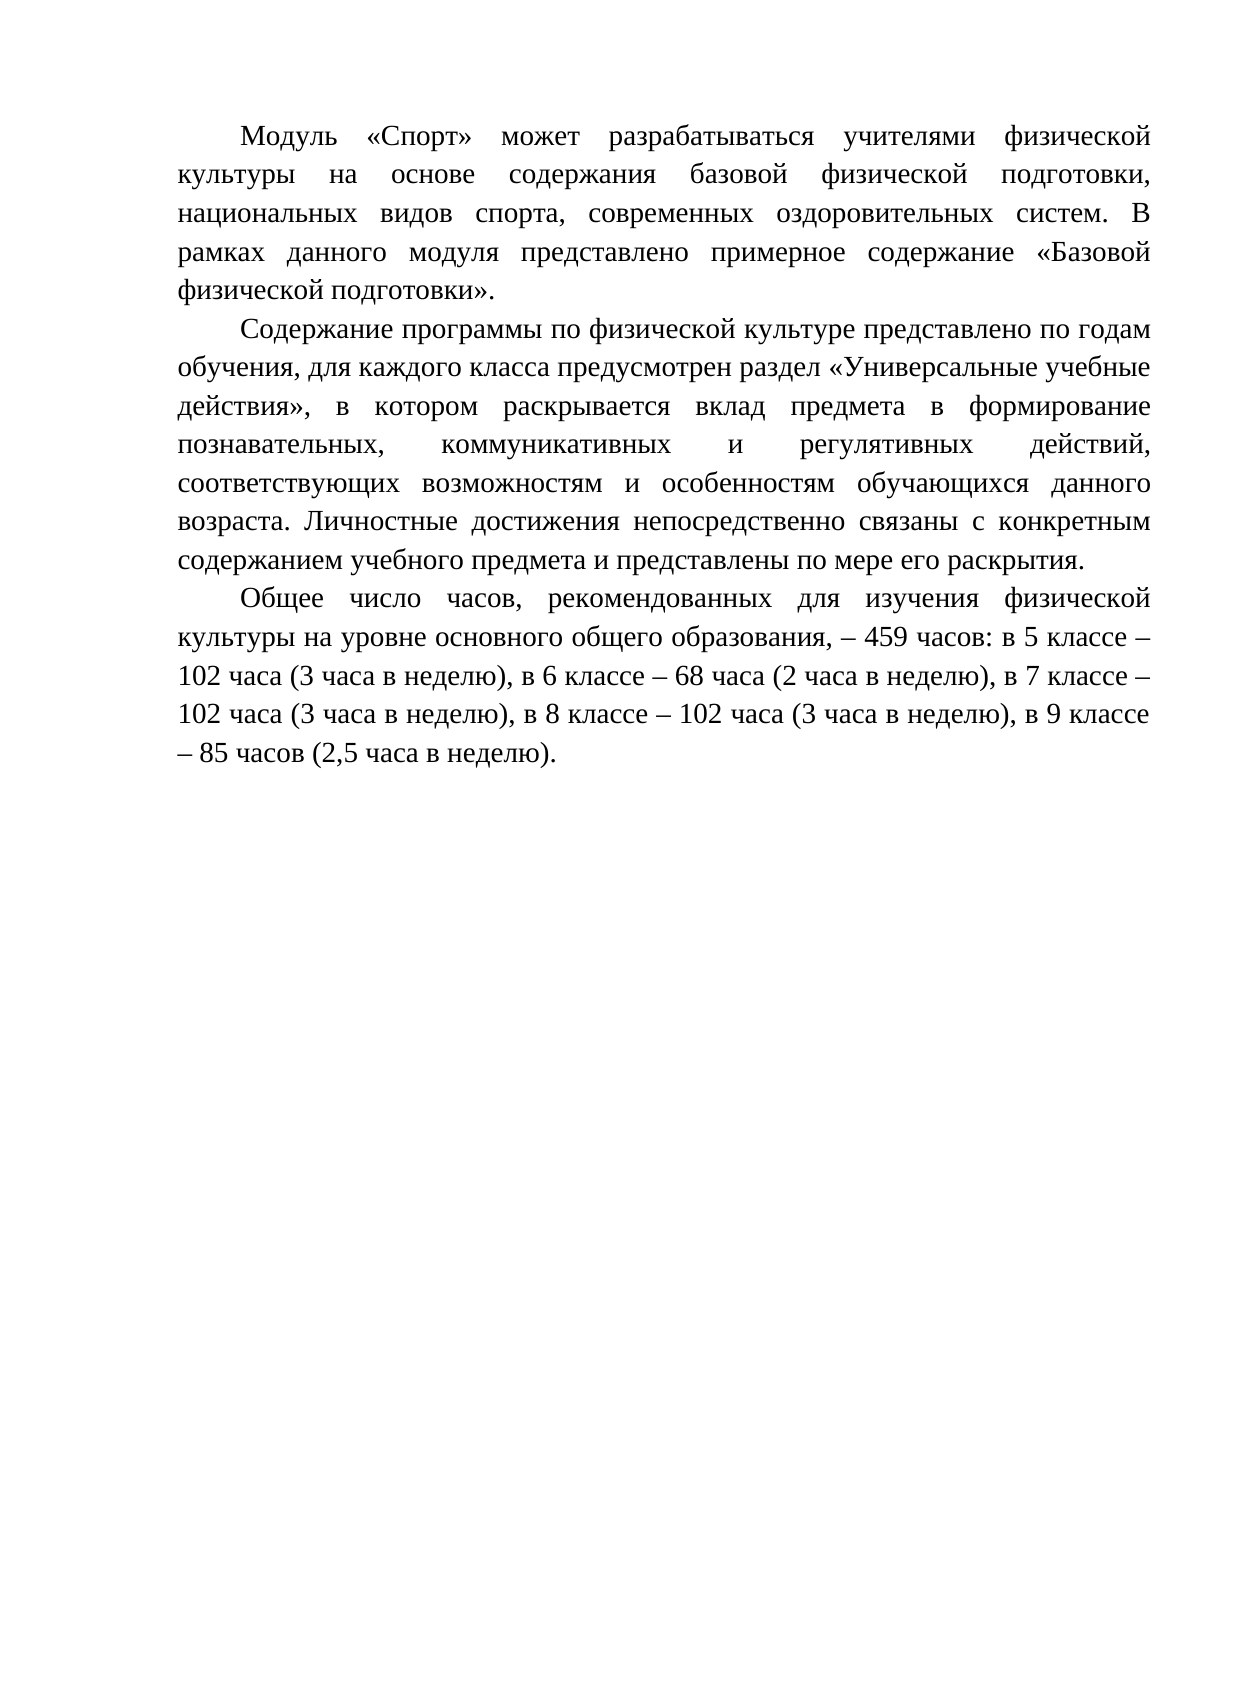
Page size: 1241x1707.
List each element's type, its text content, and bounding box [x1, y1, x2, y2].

text Общее число часов, рекомендованных для изучения физической культуры на уровне основного общего образования, – 459 часов: в 5 классе – 102 часа (3 часа в неделю), в 6 классе – 68 часа (2 часа в неделю), в 7 классе – 102 часа (3 часа в неделю), в 8 классе – 102 часа (3 часа в неделю), в 9 классе – 85 часов (2,5 часа в неделю). [177, 581, 1152, 768]
text Содержание программы по физической культуре представлено по годам обучения, для каждого класса предусмотрен раздел «Универсальные учебные действия», в котором раскрывается вклад предмета в формирование познавательных, коммуникативных и регулятивных действий, соответствующих возможностям и особенностям обучающихся данного возраста. Личностные достижения непосредственно связаны с конкретным содержанием учебного предмета и представлены по мере его раскрытия. [177, 311, 1152, 576]
text Модуль «Спорт» может разрабатываться учителями физической культуры на основе содержания базовой физической подготовки, национальных видов спорта, современных оздоровительных систем. В рамках данного модуля представлено примерное содержание «Базовой физической подготовки». [177, 118, 1152, 306]
